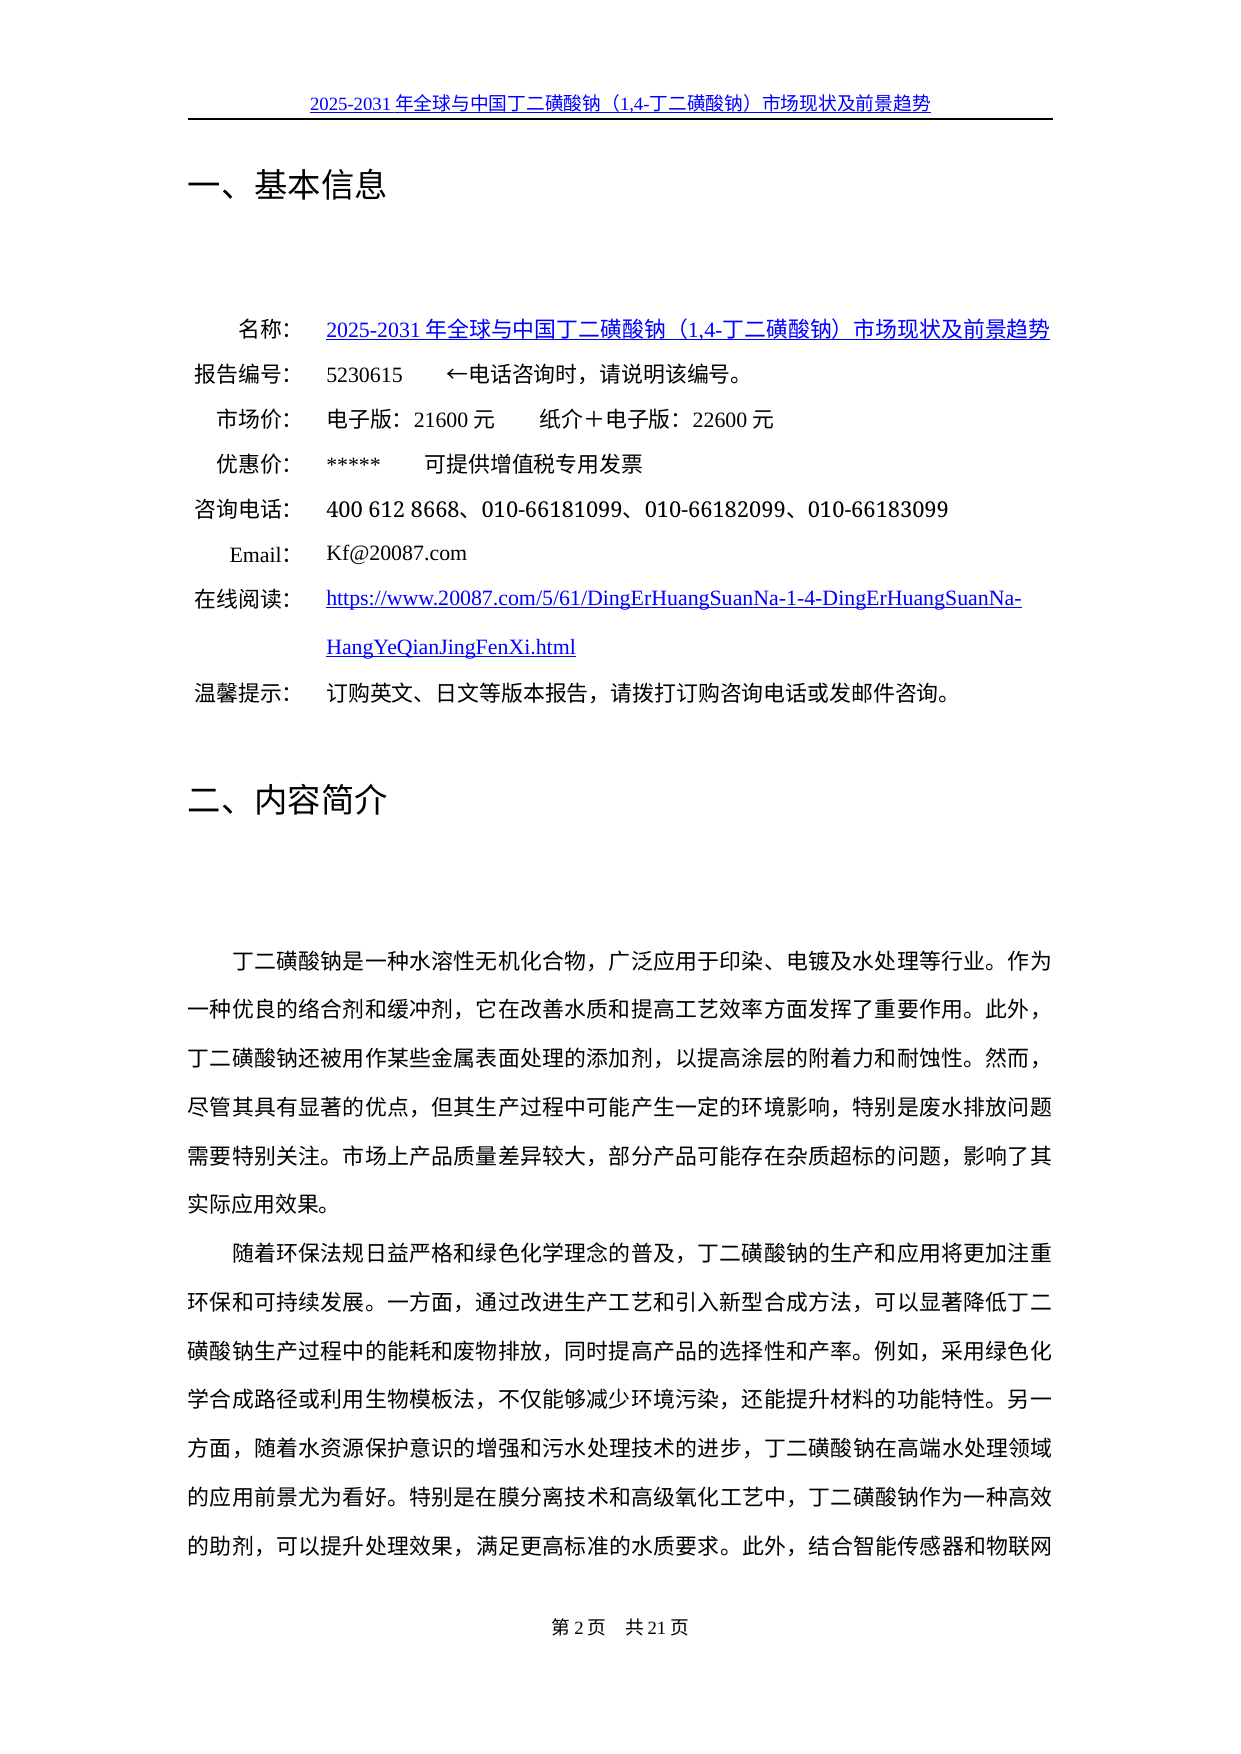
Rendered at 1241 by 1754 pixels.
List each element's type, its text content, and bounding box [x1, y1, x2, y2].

table_cell Email： [167, 537, 315, 582]
table_header 2025-2031年全球与中国丁二磺酸钠（1,4-丁二磺酸钠）市场现状及前景趋势 [315, 312, 1073, 357]
table_cell ***** 可提供增值税专用发票 [315, 447, 1073, 492]
table_cell 报告编号： [167, 357, 315, 402]
table_header 名称： [167, 312, 315, 357]
table_cell 订购英文、日文等版本报告，请拨打订购咨询电话或发邮件咨询。 [315, 675, 1073, 720]
table_cell 咨询电话： [167, 492, 315, 537]
table_cell 优惠价： [167, 447, 315, 492]
table_cell Kf@20087.com [315, 537, 1073, 582]
title 二、内容简介 [187, 766, 1053, 831]
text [187, 943, 1053, 1561]
title 一、基本信息 [187, 150, 1053, 215]
table_cell [315, 582, 1073, 675]
table_cell 电子版：21600 元 纸介＋电子版：22600 元 [315, 402, 1073, 447]
table_cell 400 612 8668、010-66181099、010-66182099、010-66183099 [315, 492, 1073, 537]
table_cell 温馨提示： [167, 675, 315, 720]
table_cell 在线阅读： [167, 582, 315, 675]
table_cell 5230615 ←电话咨询时，请说明该编号。 [315, 357, 1073, 402]
table_cell 市场价： [167, 402, 315, 447]
